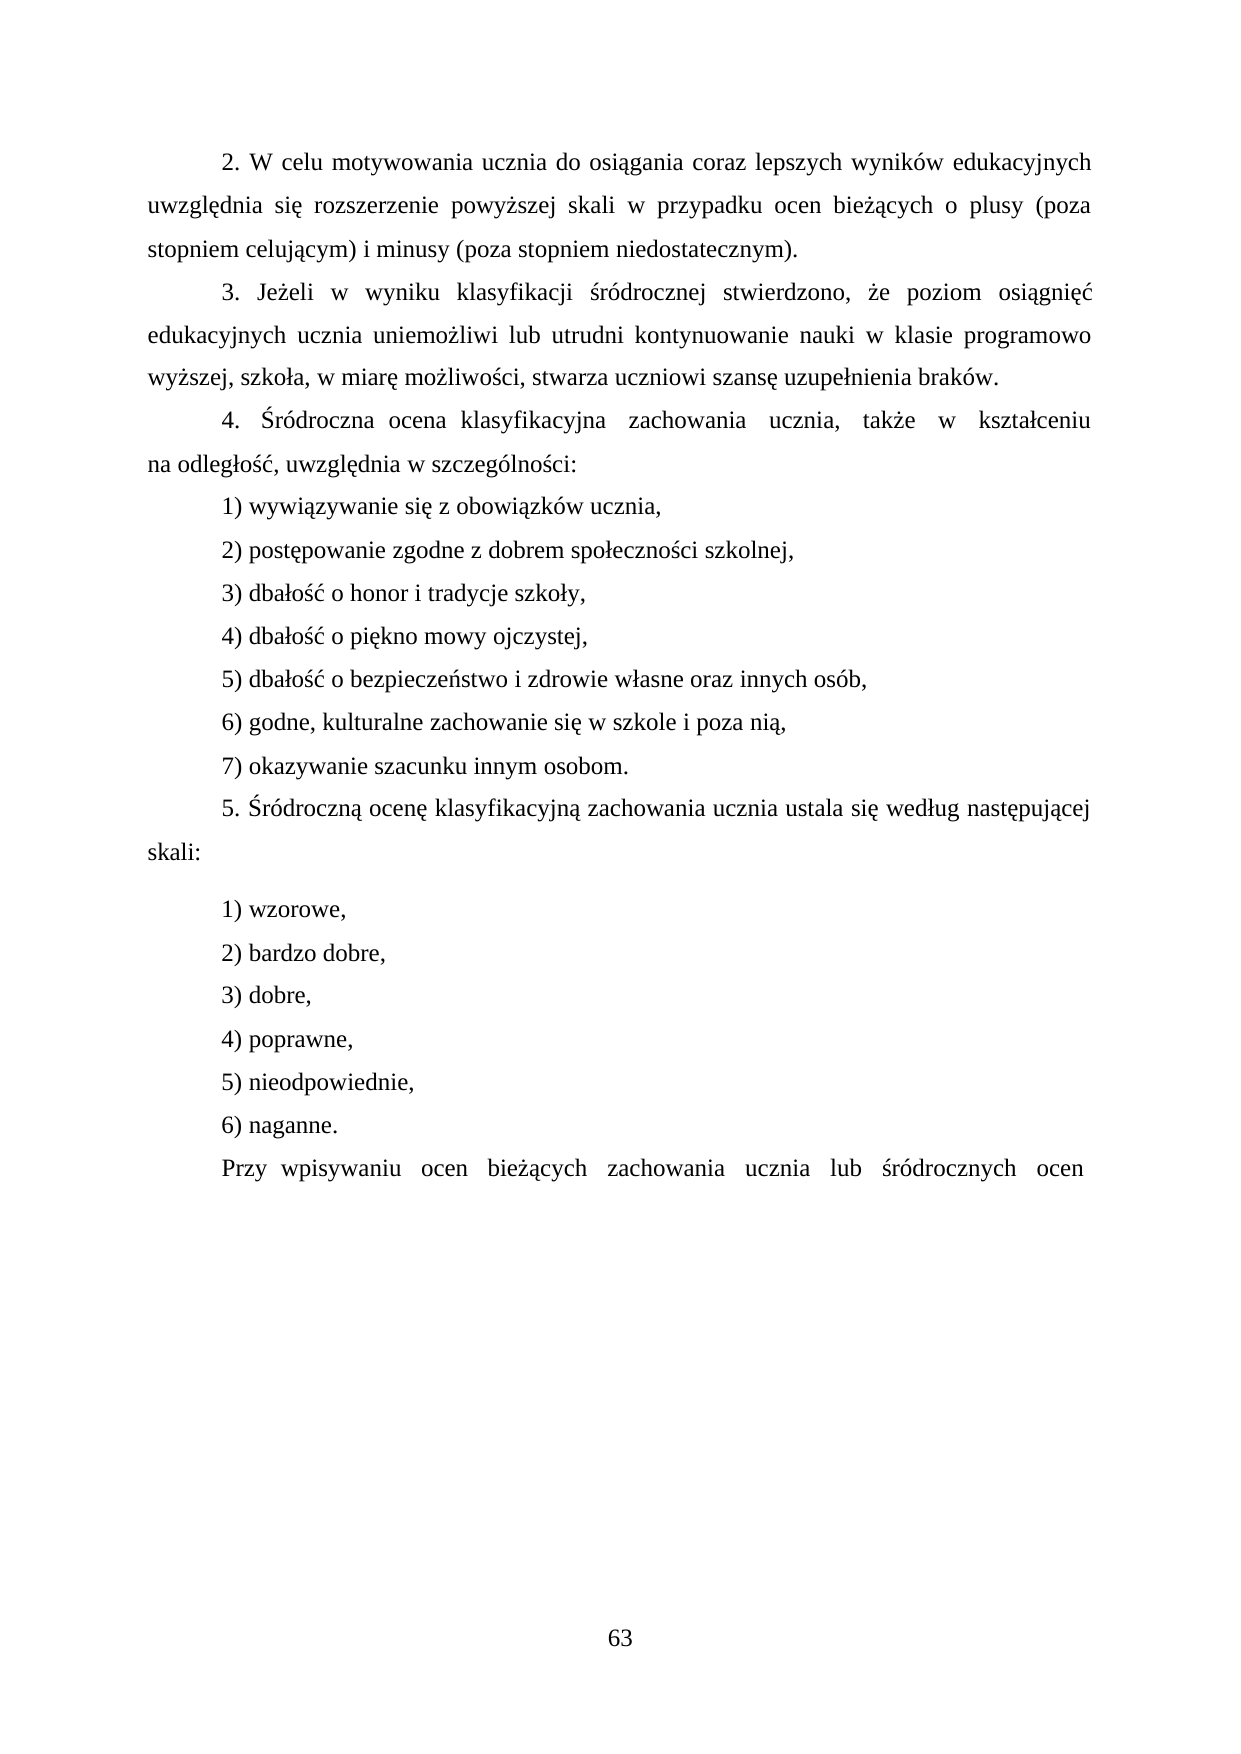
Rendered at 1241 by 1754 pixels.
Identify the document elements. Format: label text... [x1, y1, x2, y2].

list dbałość o piękno mowy ojczystej, [221, 621, 1105, 650]
list dbałość o honor i tradycje szkoły, [221, 578, 1105, 606]
list nieodpowiednie, [221, 1067, 1105, 1096]
list wywiązywanie się z obowiązków ucznia, [221, 492, 1105, 521]
list postępowanie zgodne z dobrem społeczności szkolnej, [221, 535, 1105, 564]
list godne, kulturalne zachowanie się w szkole i poza nią, [221, 707, 1105, 736]
list poprawne, [221, 1024, 1105, 1052]
list Śródroczna ocena klasyfikacyjna zachowania ucznia, także w kształceniu na odległość, uwzględnia w szczególności: [147, 405, 1092, 477]
list dbałość o bezpieczeństwo i zdrowie własne oraz innych osób, [221, 664, 1105, 693]
text Przy wpisywaniu ocen bieżących zachowania ucznia lub śródrocznych ocen [221, 1153, 1105, 1182]
list Jeżeli w wyniku klasyfikacji śródrocznej stwierdzono, że poziom osiągnięć edukacyjnych ucznia uniemożliwi lub utrudni kontynuowanie nauki w klasie programowo wyższej, szkoła, w miarę możliwości, stwarza uczniowi szansę uzupełnienia braków. [147, 277, 1092, 391]
list okazywanie szacunku innym osobom. [221, 751, 1105, 779]
list bardzo dobre, [221, 938, 1105, 966]
list wzorowe, [221, 894, 1105, 923]
text skali: [147, 837, 201, 865]
list W celu motywowania ucznia do osiągania coraz lepszych wyników edukacyjnych uwzględnia się rozszerzenie powyższej skali w przypadku ocen bieżących o plusy (poza stopniem celującym) i minusy (poza stopniem niedostatecznym). [147, 147, 1092, 262]
list Śródroczną ocenę klasyfikacyjną zachowania ucznia ustala się według następującej [221, 793, 1105, 822]
list dobre, [221, 980, 1105, 1009]
list naganne. [221, 1110, 1105, 1139]
